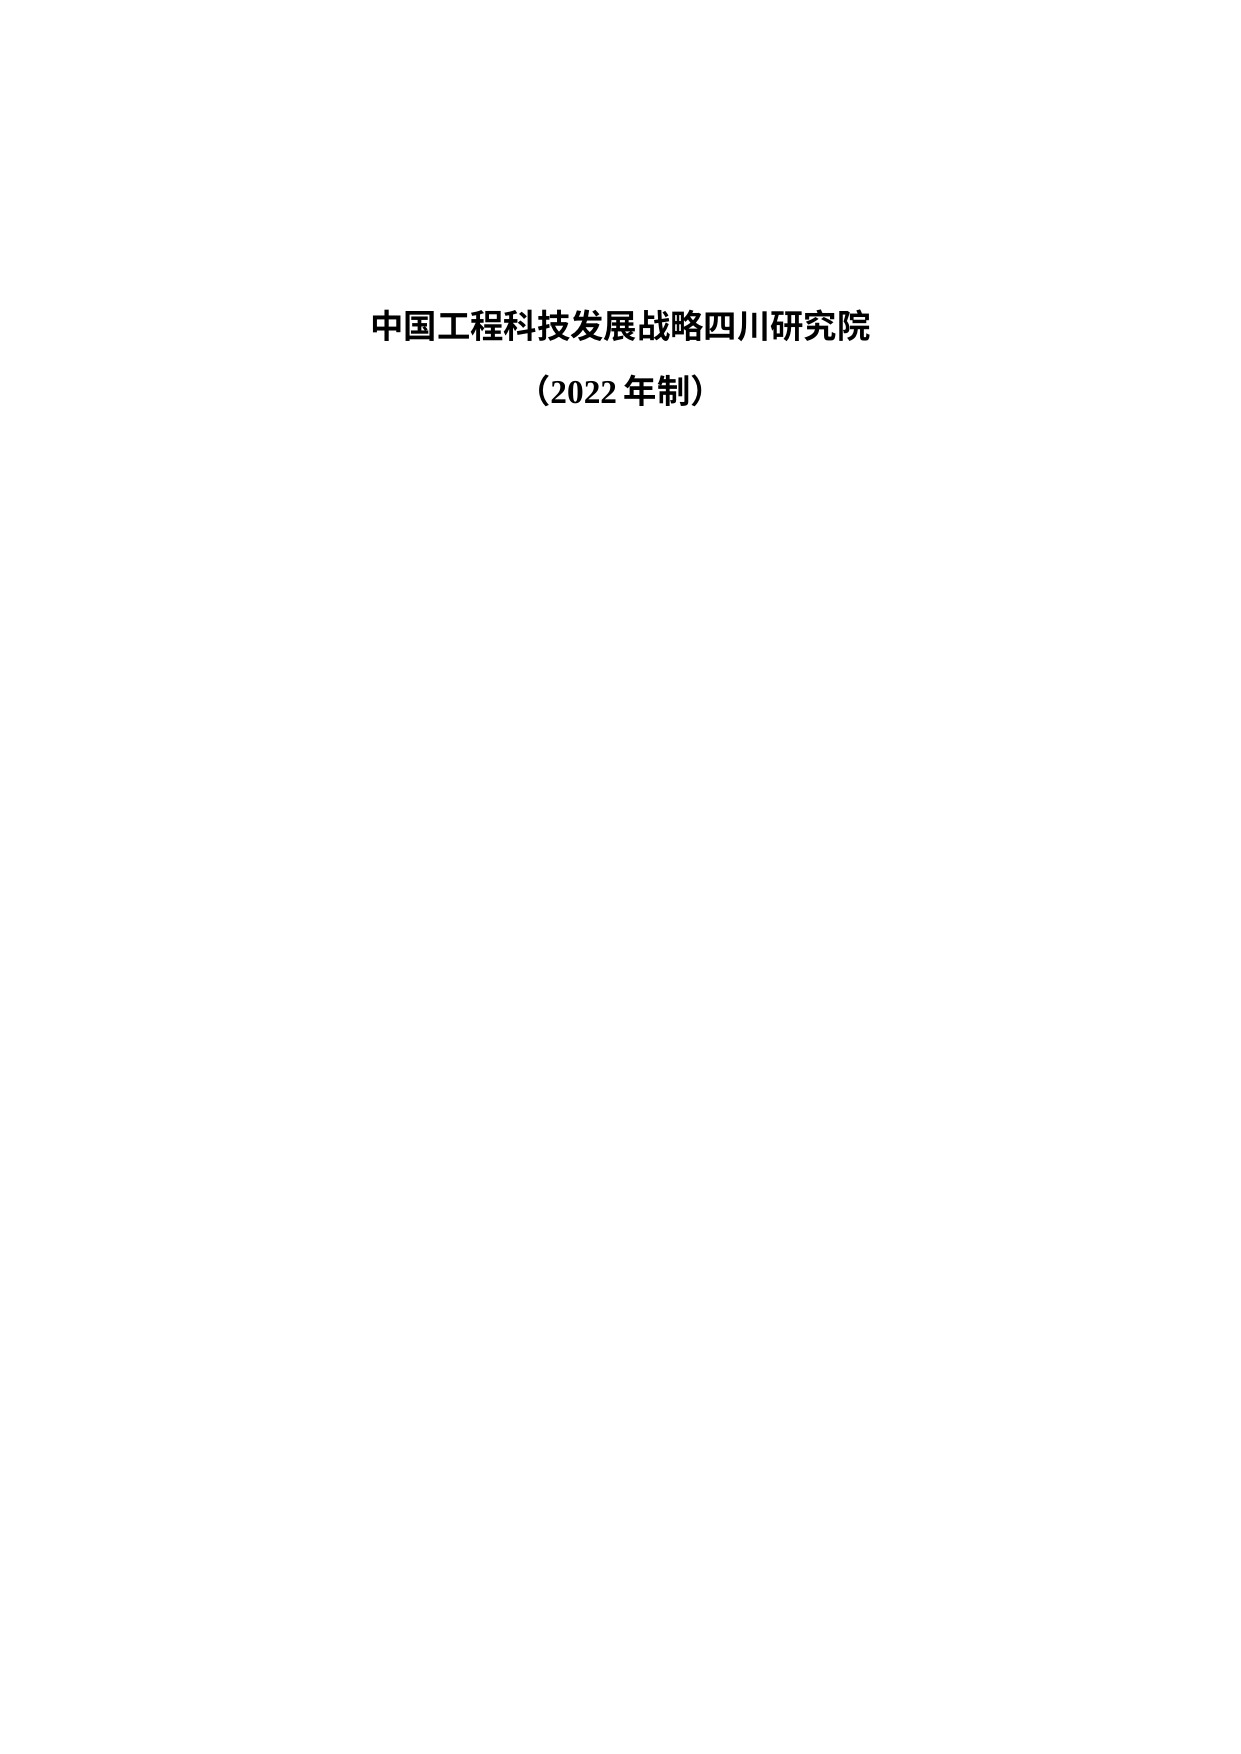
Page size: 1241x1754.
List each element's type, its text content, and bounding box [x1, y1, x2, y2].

text 中国工程科技发展战略四川研究院 [187, 292, 1053, 357]
text （2022年制） [187, 357, 1053, 422]
